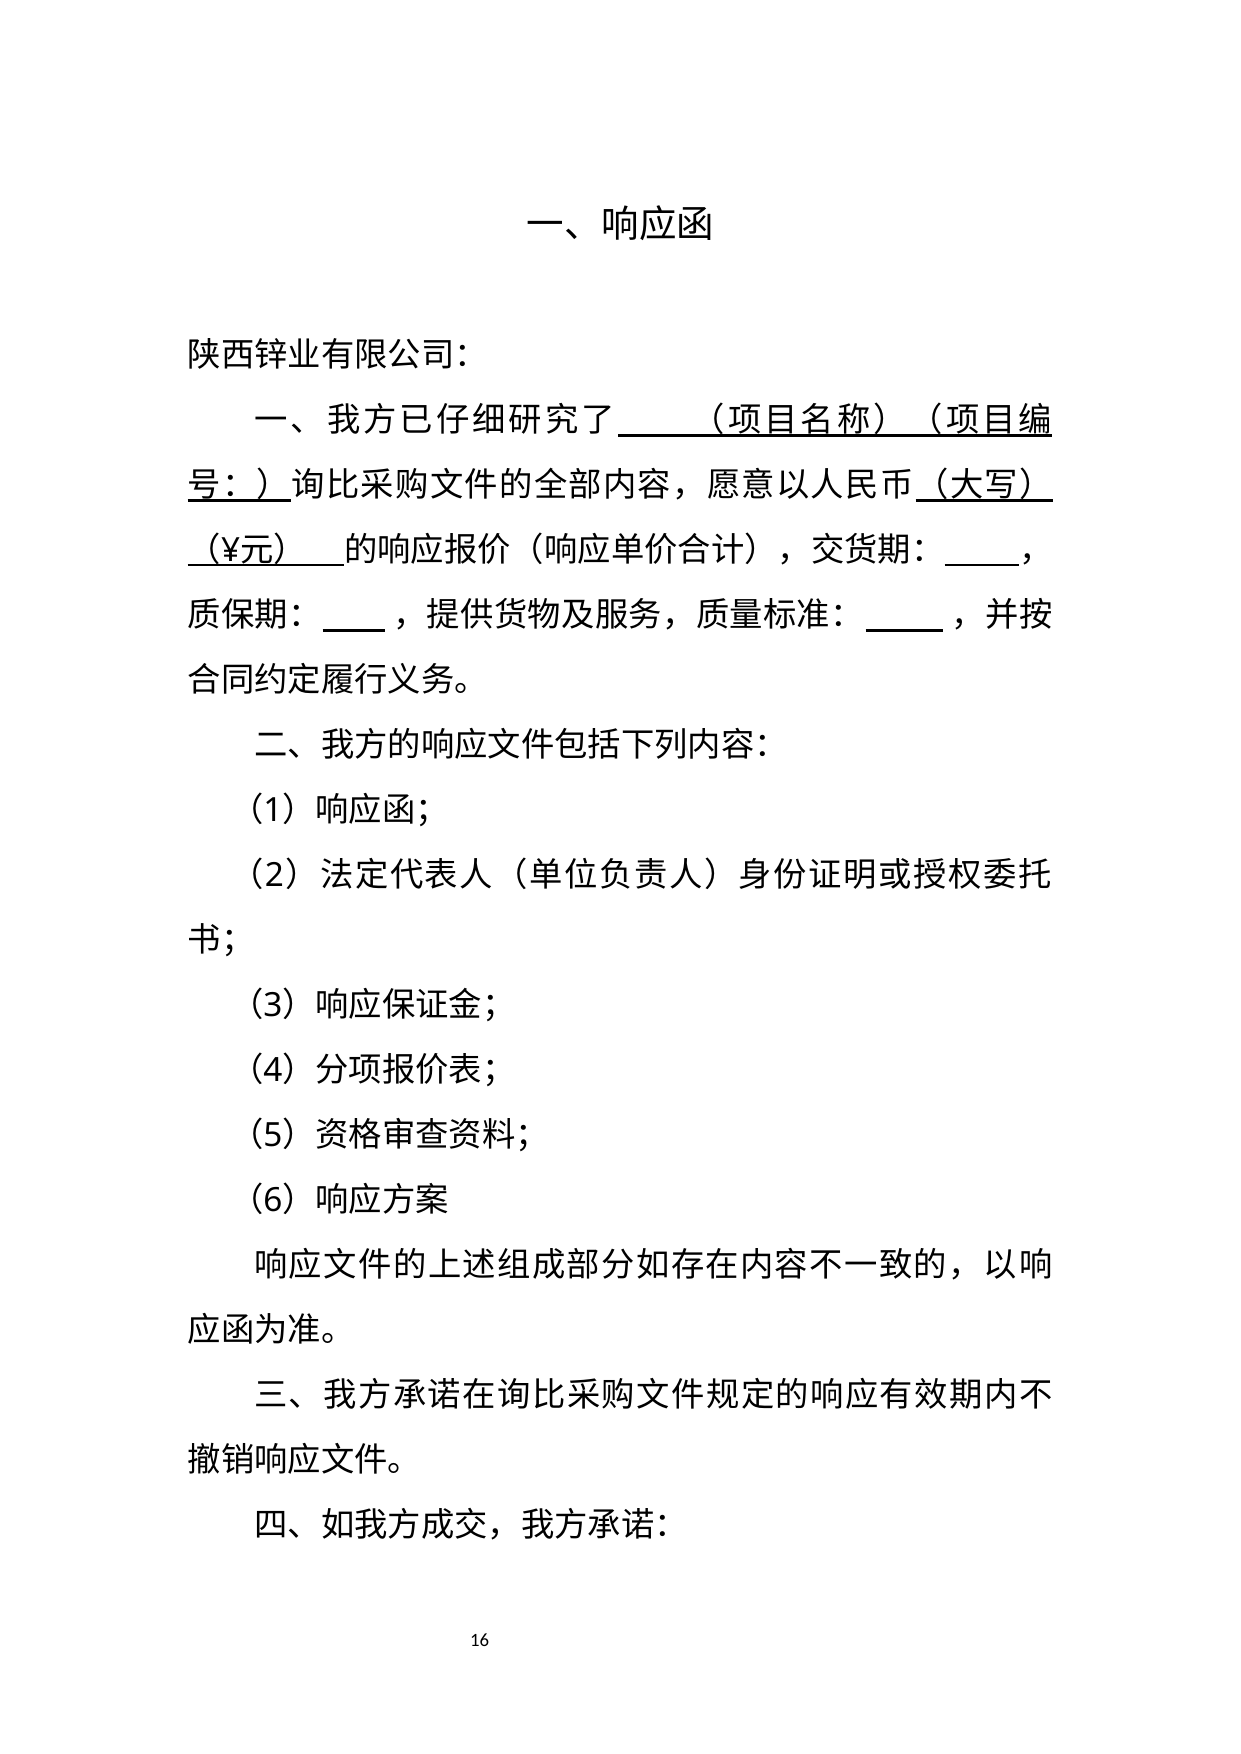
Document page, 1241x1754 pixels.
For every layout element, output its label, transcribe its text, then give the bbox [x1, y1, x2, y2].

text （2）法定代表人（单位负责人）身份证明或授权委托书； [187, 839, 1053, 969]
text 二、我方的响应文件包括下列内容： [187, 709, 1053, 774]
text 响应文件的上述组成部分如存在内容不一致的，以响应函为准。 [187, 1229, 1053, 1359]
text （5）资格审查资料； [187, 1099, 1053, 1164]
subtitle 一、响应函 [187, 189, 1053, 254]
text （3）响应保证金； [187, 969, 1053, 1034]
text （6）响应方案 [187, 1164, 1053, 1229]
text 一、我方已仔细研究了 （项目名称）（项目编号：）询比采购文件的全部内容，愿意以人民币（大写） （¥元） 的响应报价（响应单价合计），交货期： ，质保期： ，提供货物及服务，质量标准： ，并按合同约定履行义务。 [187, 384, 1053, 709]
text （4）分项报价表； [187, 1034, 1053, 1099]
text 陕西锌业有限公司： [187, 319, 1053, 384]
text （1）响应函； [187, 774, 1053, 839]
text 三、我方承诺在询比采购文件规定的响应有效期内不撤销响应文件。 [187, 1359, 1053, 1489]
text 四、如我方成交，我方承诺： [187, 1489, 1053, 1554]
